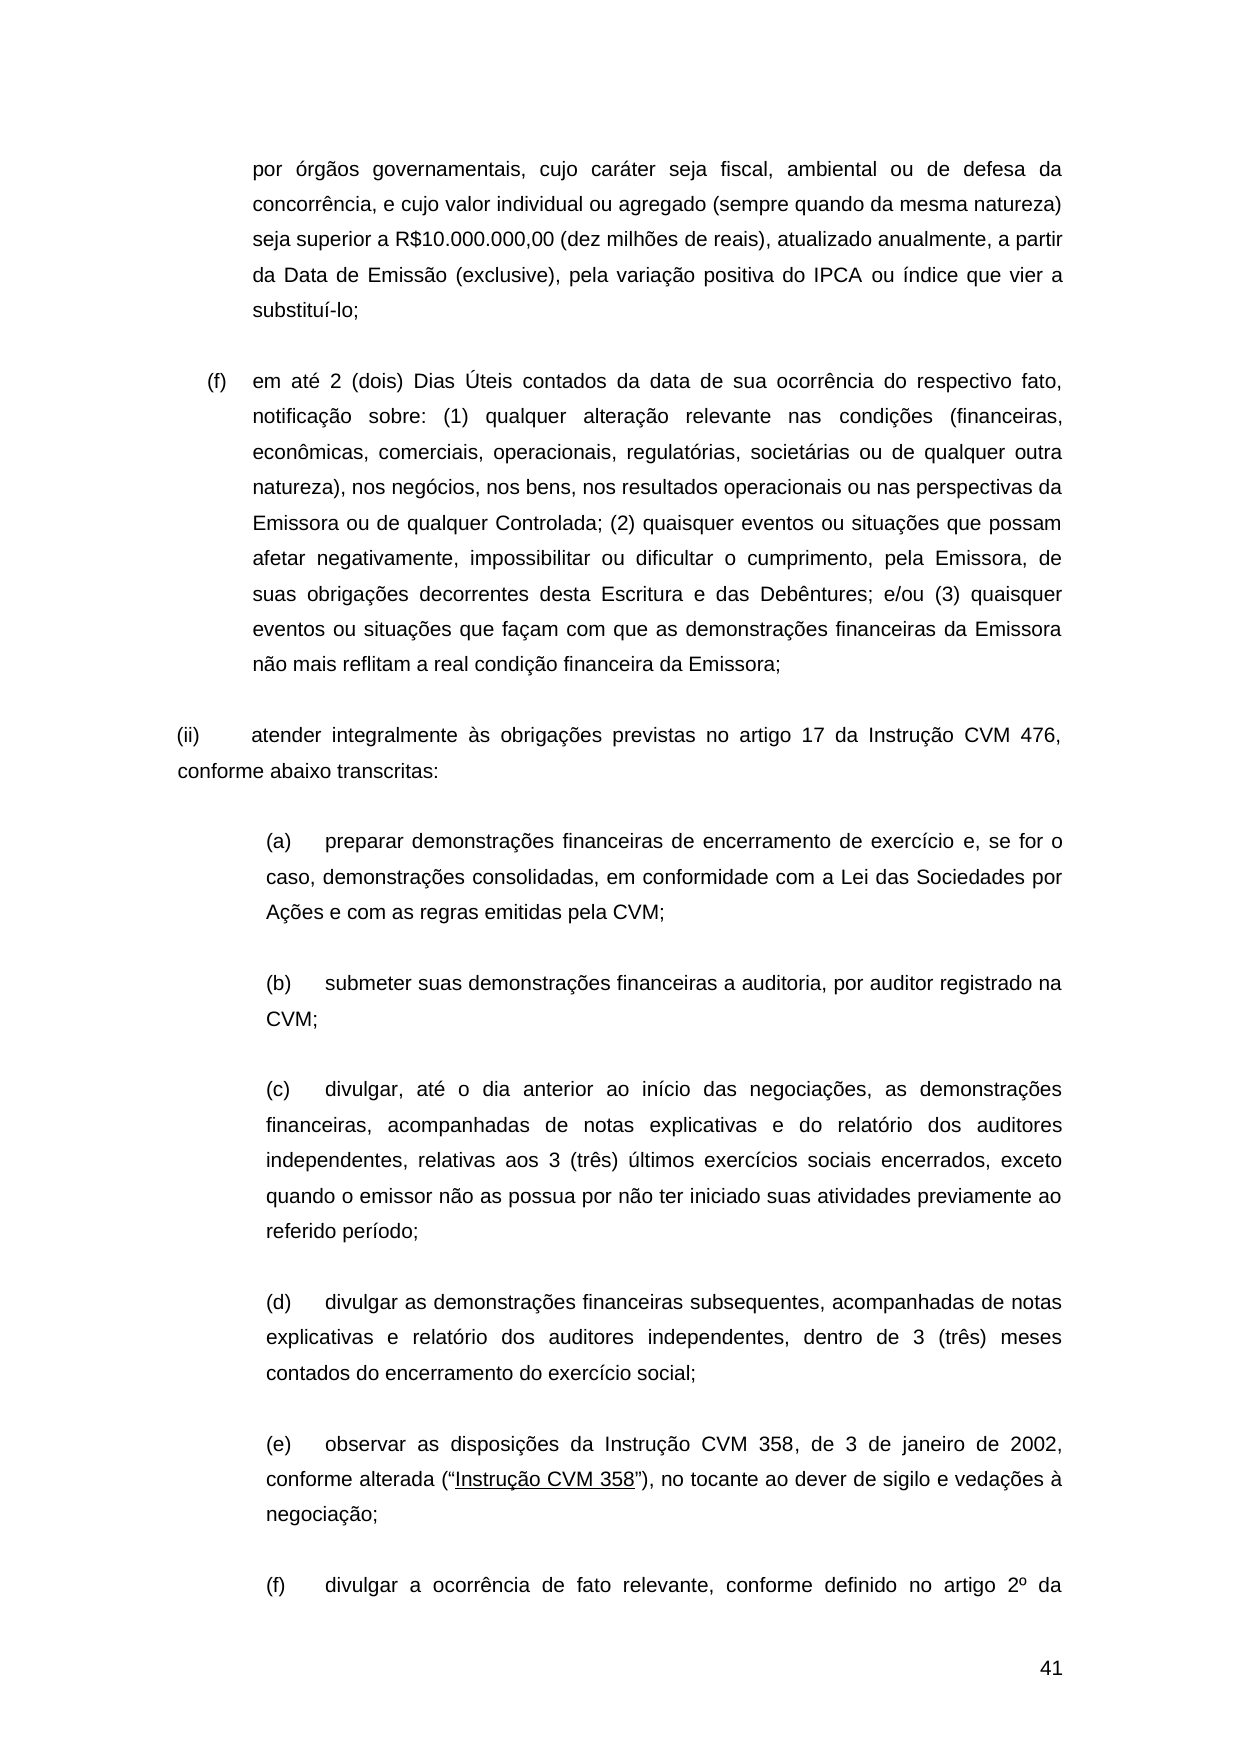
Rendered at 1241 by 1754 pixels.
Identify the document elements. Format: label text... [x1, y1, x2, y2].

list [266, 1564, 1063, 1600]
list submeter suas demonstrações financeiras a auditoria, por auditor registrado na CVM; [266, 962, 1063, 1033]
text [207, 148, 1063, 325]
list divulgar as demonstrações financeiras subsequentes, acompanhadas de notas explicativas e relatório dos auditores independentes, dentro de 3 (três) meses contados do encerramento do exercício social; [266, 1281, 1063, 1387]
list atender integralmente às obrigações previstas no artigo 17 da Instrução CVM 476, conforme abaixo transcritas: [176, 714, 1063, 785]
list divulgar, até o dia anterior ao início das negociações, as demonstrações financeiras, acompanhadas de notas explicativas e do relatório dos auditores independentes, relativas aos 3 (três) últimos exercícios sociais encerrados, exceto quando o emissor não as possua por não ter iniciado suas atividades previamente ao referido período; [266, 1068, 1063, 1246]
list observar as disposições da Instrução CVM 358, de 3 de janeiro de 2002, conforme alterada (“Instrução CVM 358”), no tocante ao dever de sigilo e vedações à negociação; [266, 1423, 1063, 1529]
list preparar demonstrações financeiras de encerramento de exercício e, se for o caso, demonstrações consolidadas, em conformidade com a Lei das Sociedades por Ações e com as regras emitidas pela CVM; [266, 821, 1063, 927]
text (f) em até 2 (dois) Dias Úteis contados da data de sua ocorrência do respectivo fato, notificação sobre: (1) qualquer alteração relevante nas condições (financeiras, econômicas, comerciais, operacionais, regulatórias, societárias ou de qualquer outra natureza), nos negócios, nos bens, nos resultados operacionais ou nas perspectivas da Emissora ou de qualquer Controlada; (2) quaisquer eventos ou situações que possam afetar negativamente, impossibilitar ou dificultar o cumprimento, pela Emissora, de suas obrigações decorrentes desta Escritura e das Debêntures; e/ou (3) quaisquer eventos ou situações que façam com que as demonstrações financeiras da Emissora não mais reflitam a real condição financeira da Emissora; [207, 360, 1063, 679]
